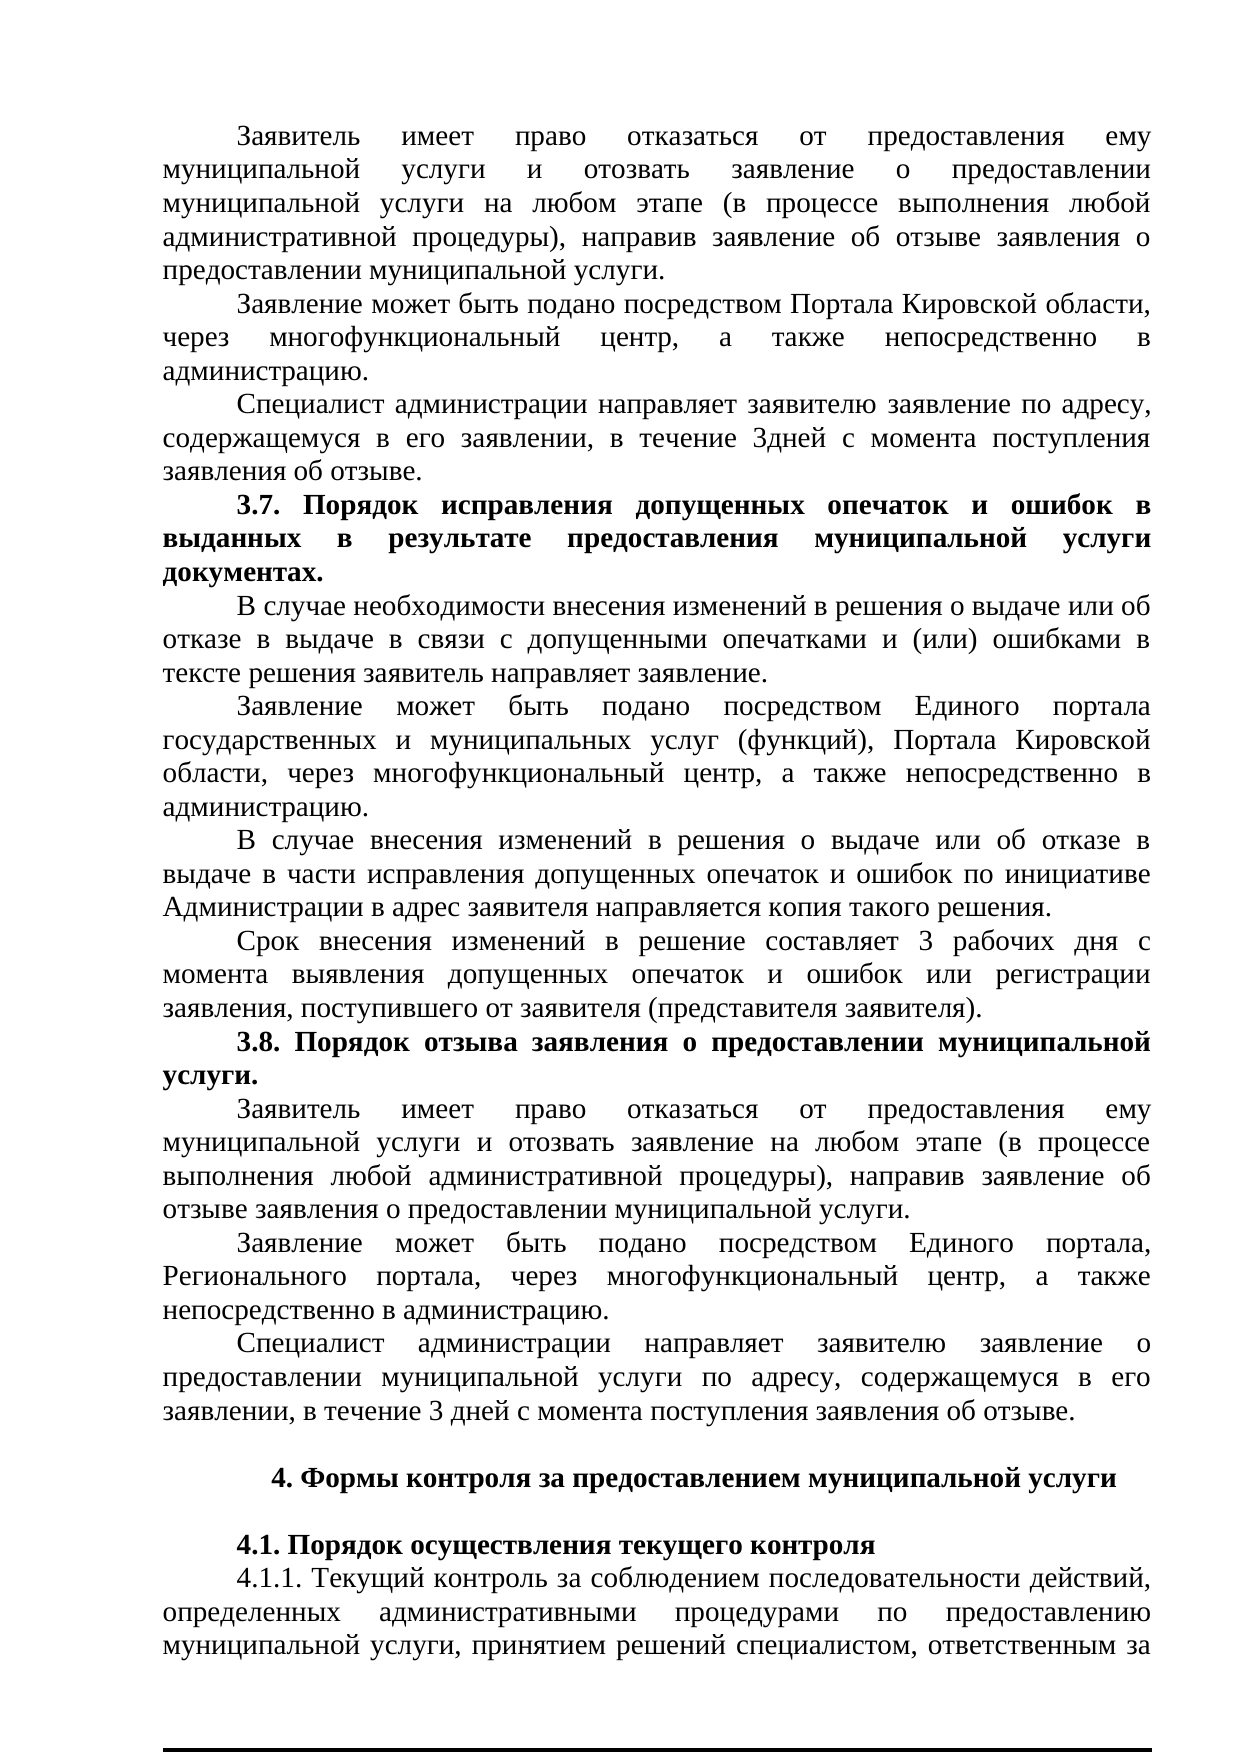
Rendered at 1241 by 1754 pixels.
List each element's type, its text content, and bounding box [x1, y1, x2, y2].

text 4.1. Порядок осуществления текущего контроля [162, 1527, 1152, 1560]
text Заявитель имеет право отказаться от предоставления ему муниципальной услуги и отозвать заявление о предоставлении муниципальной услуги на любом этапе (в процессе выполнения любой административной процедуры), направив заявление об отзыве заявления о предоставлении муниципальной услуги. [162, 118, 1152, 286]
title 4. Формы контроля за предоставлением муниципальной услуги [162, 1460, 1152, 1493]
text Заявитель имеет право отказаться от предоставления ему муниципальной услуги и отозвать заявление на любом этапе (в процессе выполнения любой административной процедуры), направив заявление об отзыве заявления о предоставлении муниципальной услуги. [162, 1091, 1152, 1225]
text Заявление может быть подано посредством Единого портала государственных и муниципальных услуг (функций), Портала Кировской области, через многофункциональный центр, а также непосредственно в администрацию. [162, 688, 1152, 822]
text В случае необходимости внесения изменений в решения о выдаче или об отказе в выдаче в связи с допущенными опечатками и (или) ошибками в тексте решения заявитель направляет заявление. [162, 588, 1152, 688]
text 3.8. Порядок отзыва заявления о предоставлении муниципальной услуги. [162, 1024, 1152, 1091]
text Заявление может быть подано посредством Портала Кировской области, через многофункциональный центр, а также непосредственно в администрацию. [162, 286, 1152, 386]
text Срок внесения изменений в решение составляет 3 рабочих дня с момента выявления допущенных опечаток и ошибок или регистрации заявления, поступившего от заявителя (представителя заявителя). [162, 923, 1152, 1024]
text 3.7. Порядок исправления допущенных опечаток и ошибок в выданных в результате предоставления муниципальной услуги документах. [162, 487, 1152, 588]
text В случае внесения изменений в решения о выдаче или об отказе в выдаче в части исправления допущенных опечаток и ошибок по инициативе Администрации в адрес заявителя направляется копия такого решения. [162, 822, 1152, 923]
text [162, 1560, 1152, 1661]
text Заявление может быть подано посредством Единого портала, Регионального портала, через многофункциональный центр, а также непосредственно в администрацию. [162, 1225, 1152, 1326]
text Специалист администрации направляет заявителю заявление по адресу, содержащемуся в его заявлении, в течение 3дней с момента поступления заявления об отзыве. [162, 386, 1152, 487]
text Специалист администрации направляет заявителю заявление о предоставлении муниципальной услуги по адресу, содержащемуся в его заявлении, в течение 3 дней с момента поступления заявления об отзыве. [162, 1326, 1152, 1426]
